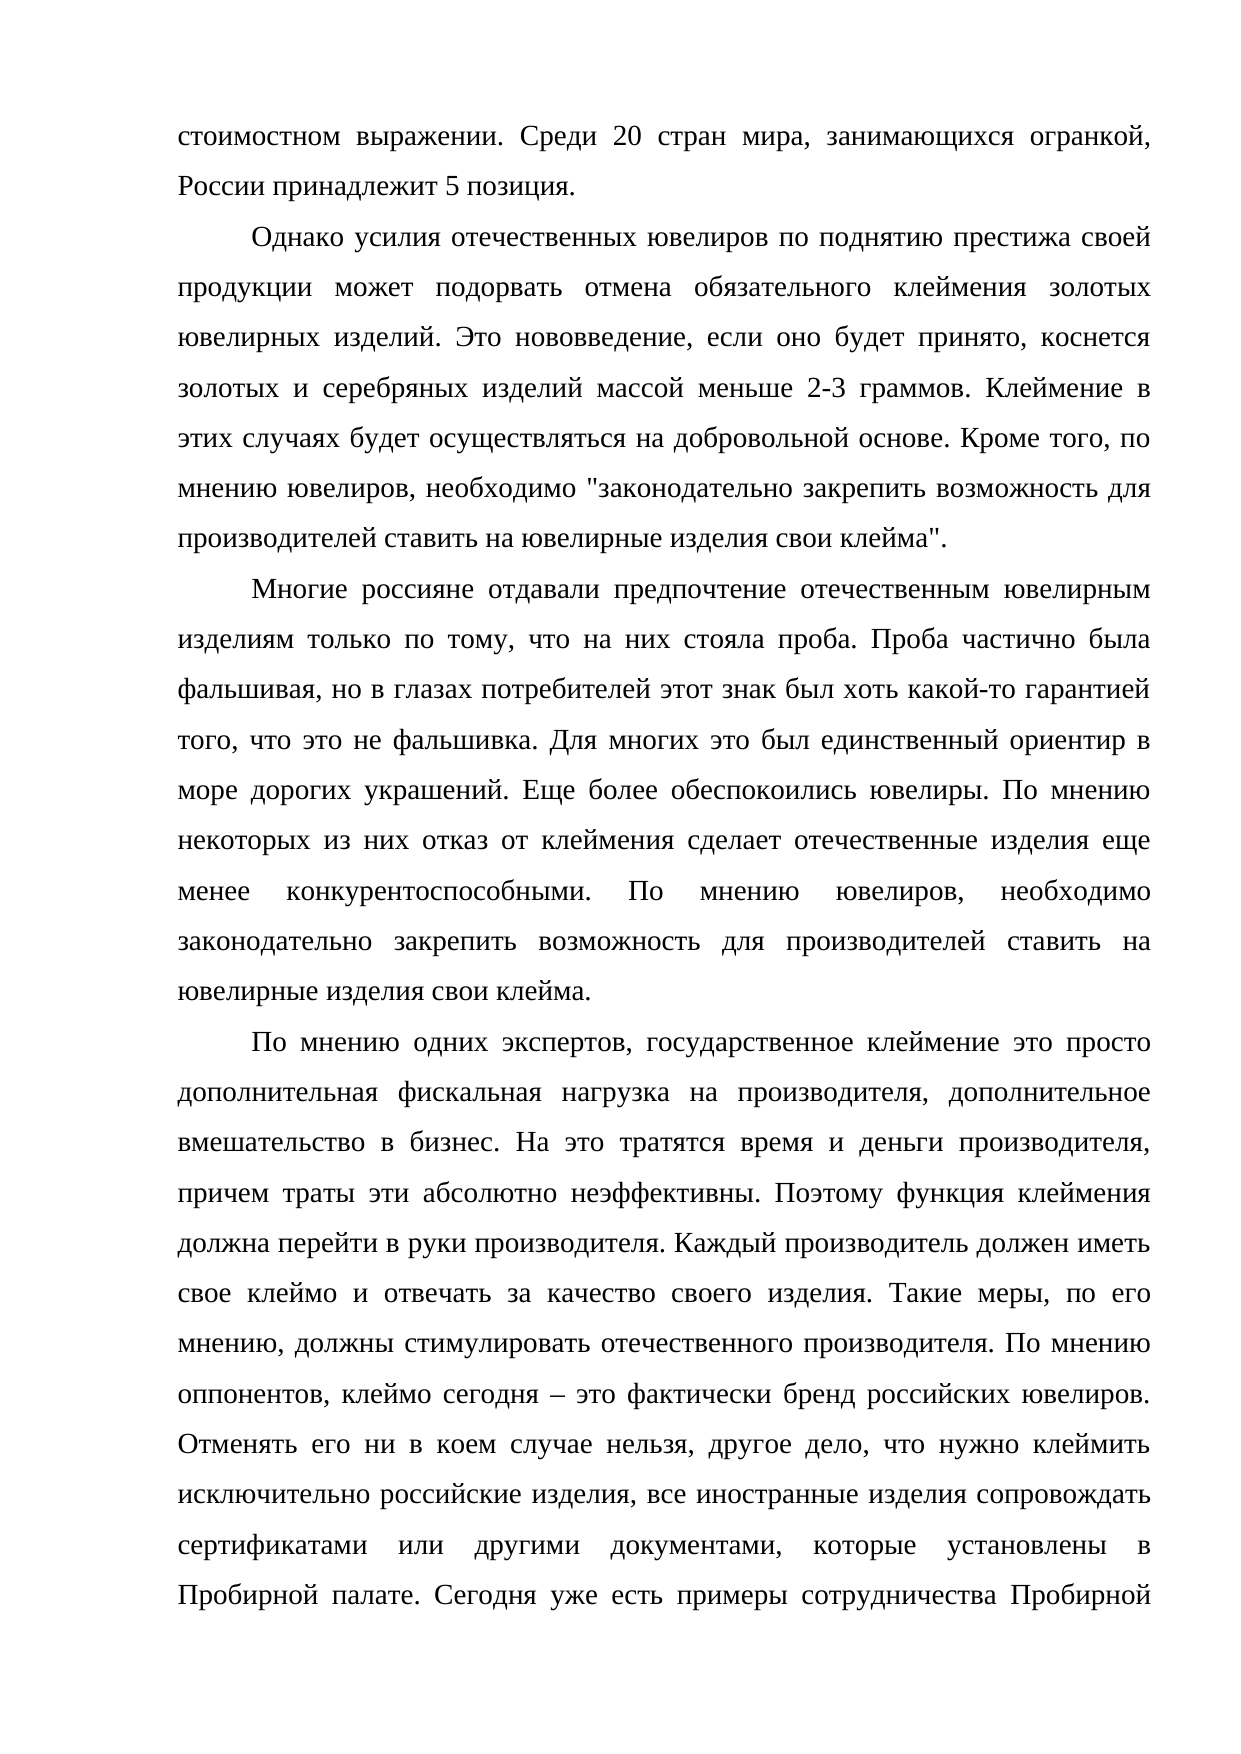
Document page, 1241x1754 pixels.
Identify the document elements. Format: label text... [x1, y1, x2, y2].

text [177, 1024, 1152, 1611]
text Многие россияне отдавали предпочтение отечественным ювелирным изделиям только по тому, что на них стояла проба. Проба частично была фальшивая, но в глазах потребителей этот знак был хоть какой-то гарантией того, что это не фальшивка. Для многих это был единственный ориентир в море дорогих украшений. Еще более обеспокоились ювелиры. По мнению некоторых из них отказ от клеймения сделает отечественные изделия еще менее конкурентоспособными. По мнению ювелиров, необходимо законодательно закрепить возможность для производителей ставить на ювелирные изделия свои клейма. [177, 571, 1152, 1007]
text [177, 118, 1152, 202]
text Однако усилия отечественных ювелиров по поднятию престижа своей продукции может подорвать отмена обязательного клеймения золотых ювелирных изделий. Это нововведение, если оно будет принято, коснется золотых и серебряных изделий массой меньше 2-. Клеймение в этих случаях будет осуществляться на добровольной основе. Кроме того, по мнению ювелиров, необходимо "законодательно закрепить возможность для производителей ставить на ювелирные изделия свои клейма". [177, 219, 1152, 554]
